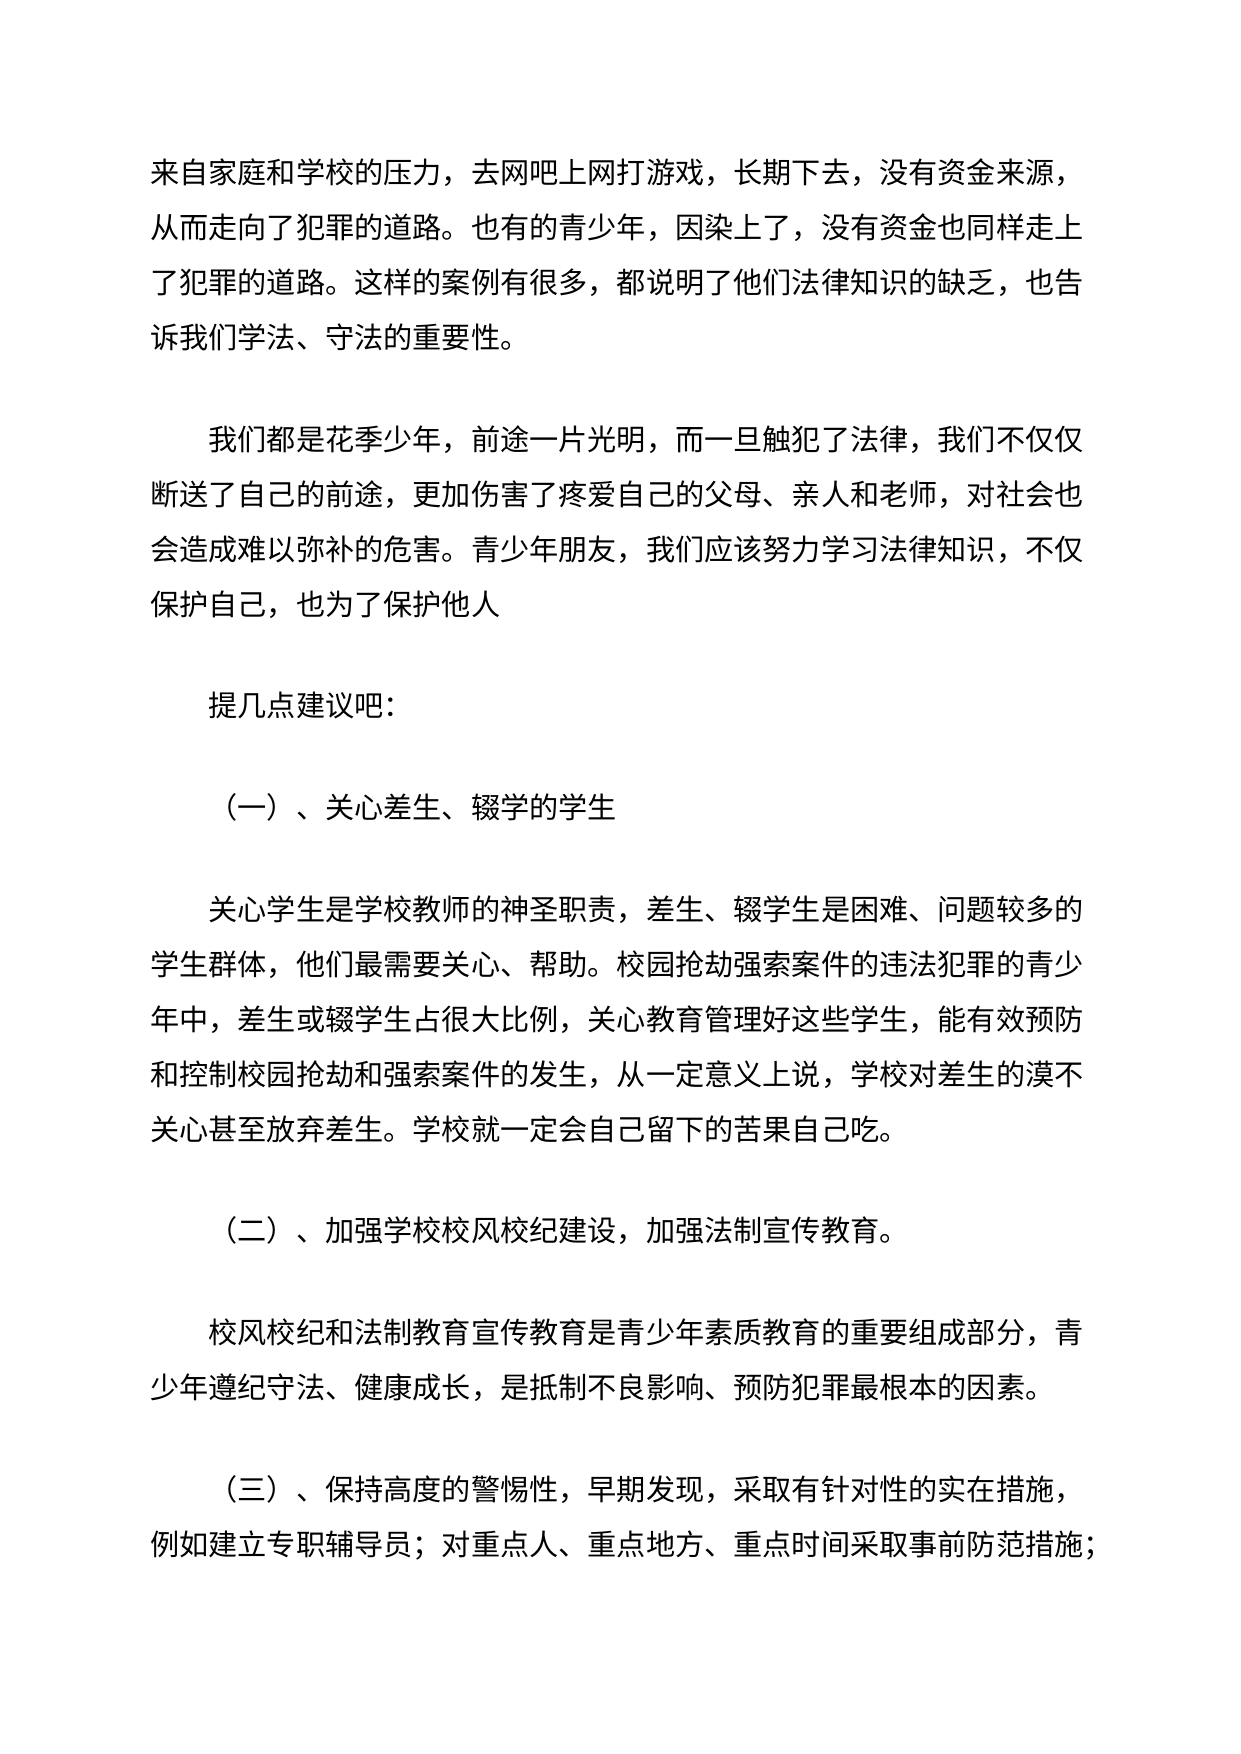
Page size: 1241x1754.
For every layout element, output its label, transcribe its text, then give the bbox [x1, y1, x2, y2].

text 校风校纪和法制教育宣传教育是青少年素质教育的重要组成部分，青少年遵纪守法、健康成长，是抵制不良影响、预防犯罪最根本的因素。 [150, 1309, 1090, 1407]
text 提几点建议吧： [150, 683, 1090, 725]
text 我们都是花季少年，前途一片光明，而一旦触犯了法律，我们不仅仅断送了自己的前途，更加伤害了疼爱自己的父母、亲人和老师，对社会也会造成难以弥补的危害。青少年朋友，我们应该努力学习法律知识，不仅保护自己，也为了保护他人 [150, 416, 1090, 623]
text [150, 150, 1090, 357]
text （二）、加强学校校风校纪建设，加强法制宣传教育。 [150, 1208, 1090, 1250]
text 关心学生是学校教师的神圣职责，差生、辍学生是困难、问题较多的学生群体，他们最需要关心、帮助。校园抢劫强索案件的违法犯罪的青少年中，差生或辍学生占很大比例，关心教育管理好这些学生，能有效预防和控制校园抢劫和强索案件的发生，从一定意义上说，学校对差生的漠不关心甚至放弃差生。学校就一定会自己留下的苦果自己吃。 [150, 886, 1090, 1148]
text （一）、关心差生、辍学的学生 [150, 785, 1090, 827]
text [150, 1466, 1090, 1563]
